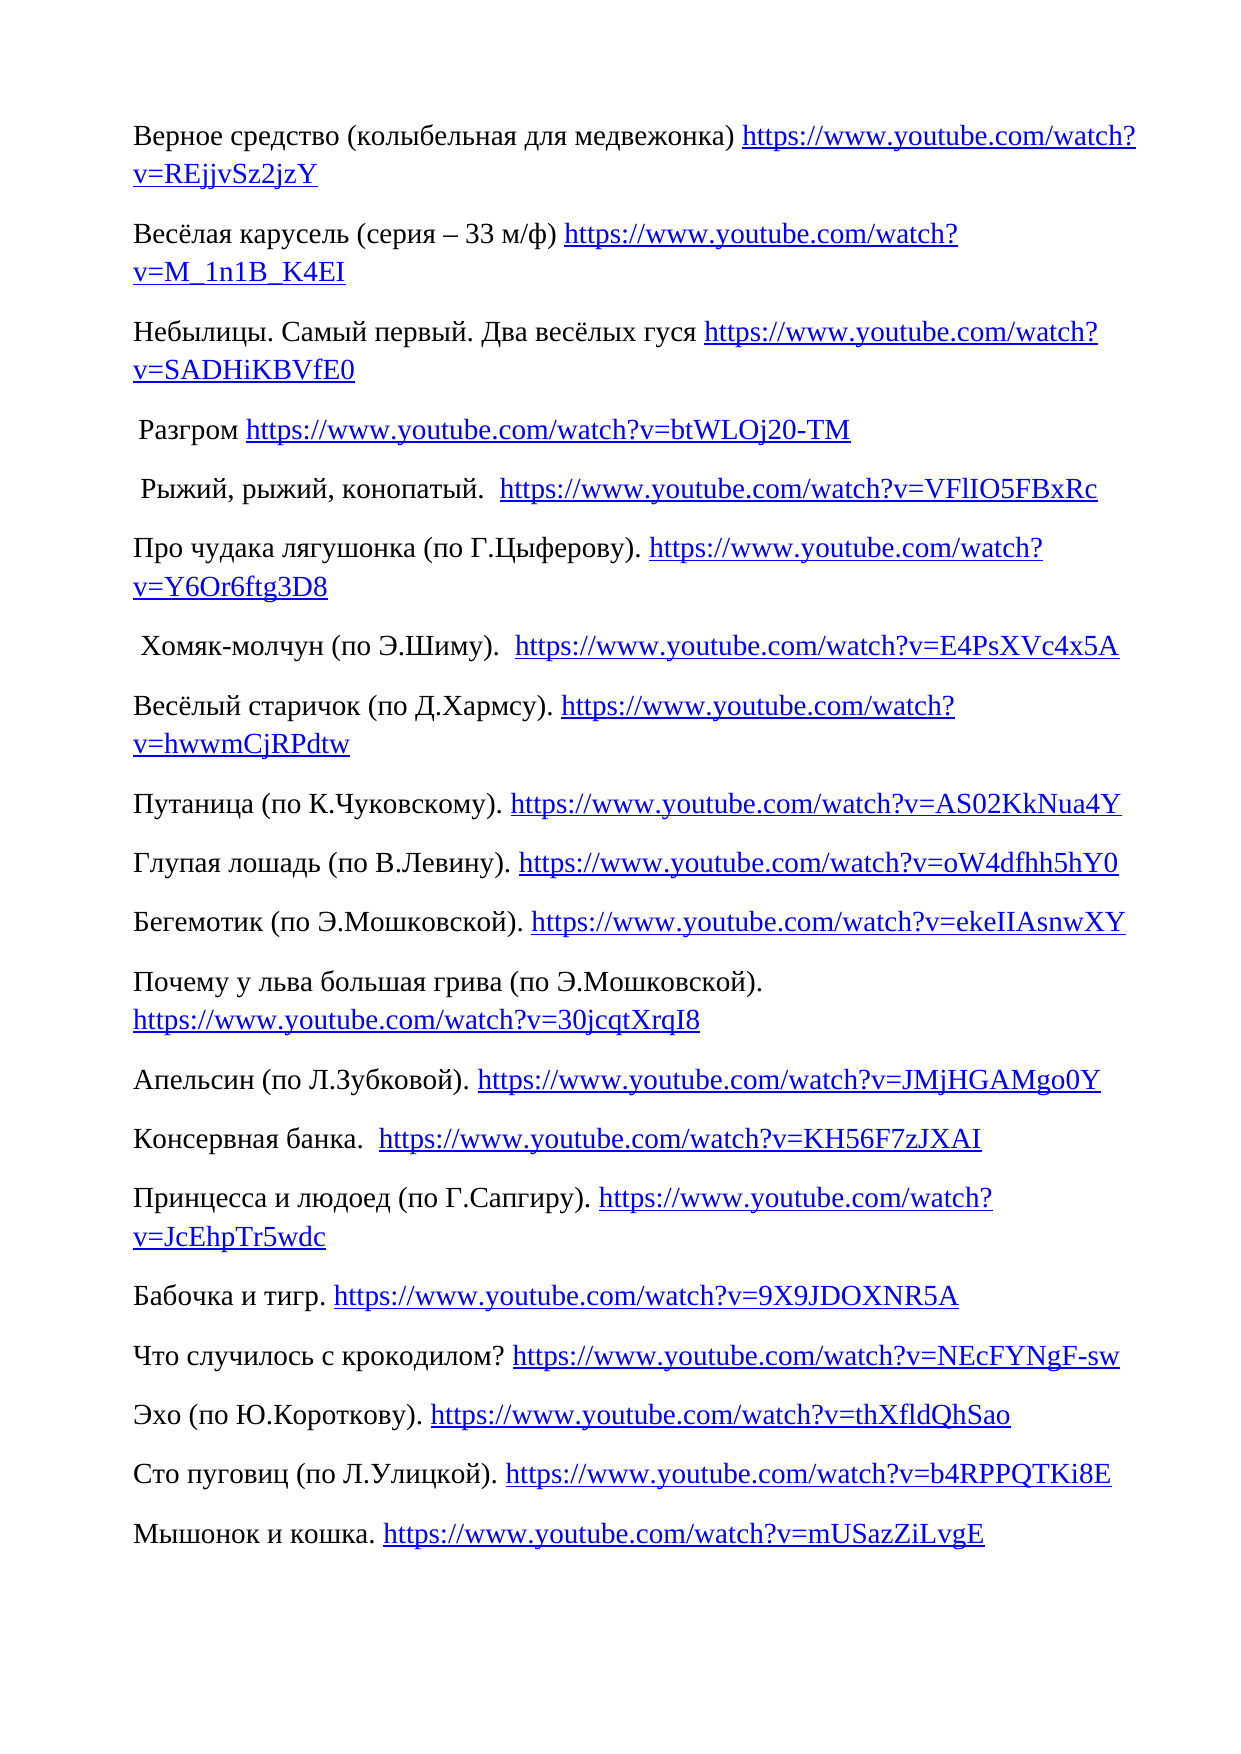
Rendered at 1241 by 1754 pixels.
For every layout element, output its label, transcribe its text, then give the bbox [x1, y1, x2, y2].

text Глупая лошадь (по В.Левину). https://www.youtube.com/watch?v=oW4dfhh5hY0 [133, 845, 1152, 879]
text Весёлая карусель (серия – 33 м/ф) https://www.youtube.com/watch?v=M_1n1B_K4EI [133, 216, 1152, 288]
text Весёлый старичок (по Д.Хармсу). https://www.youtube.com/watch?v=hwwmCjRPdtw [133, 688, 1152, 760]
text Почему у льва большая грива (по Э.Мошковской). https://www.youtube.com/watch?v=30jcqtXrqI8 [133, 964, 1152, 1036]
text Принцесса и людоед (по Г.Сапгиру). https://www.youtube.com/watch?v=JcEhpTr5wdc [133, 1181, 1152, 1253]
text Верное средство (колыбельная для медвежонка) https://www.youtube.com/watch?v=REjjvSz2jzY [133, 118, 1152, 190]
text Рыжий, рыжий, конопатый. https://www.youtube.com/watch?v=VFlIO5FBxRc [133, 471, 1152, 505]
text Эхо (по Ю.Короткову). https://www.youtube.com/watch?v=thXfldQhSao [133, 1397, 1152, 1431]
text Мышонок и кошка. https://www.youtube.com/watch?v=mUSazZiLvgE [133, 1516, 1152, 1549]
text Апельсин (по Л.Зубковой). https://www.youtube.com/watch?v=JMjHGAMgo0Y [133, 1062, 1152, 1095]
text Разгром https://www.youtube.com/watch?v=btWLOj20-TM [133, 412, 1152, 445]
text Про чудака лягушонка (по Г.Цыферову). https://www.youtube.com/watch?v=Y6Or6ftg3D8 [133, 531, 1152, 603]
text Небылицы. Самый первый. Два весёлых гуся https://www.youtube.com/watch?v=SADHiKBVfE0 [133, 314, 1152, 386]
text Путаница (по К.Чуковскому). https://www.youtube.com/watch?v=AS02KkNua4Y [133, 786, 1152, 819]
text Что случилось с крокодилом? https://www.youtube.com/watch?v=NEcFYNgF-sw [133, 1338, 1152, 1371]
text Хомяк-молчун (по Э.Шиму). https://www.youtube.com/watch?v=E4PsXVc4x5A [133, 628, 1152, 662]
text Бабочка и тигр. https://www.youtube.com/watch?v=9X9JDOXNR5A [133, 1278, 1152, 1312]
text Сто пуговиц (по Л.Улицкой). https://www.youtube.com/watch?v=b4RPPQTKi8E [133, 1457, 1152, 1490]
text Консервная банка. https://www.youtube.com/watch?v=KH56F7zJXAI [133, 1121, 1152, 1155]
text Бегемотик (по Э.Мошковской). https://www.youtube.com/watch?v=ekeIIAsnwXY [133, 904, 1152, 938]
